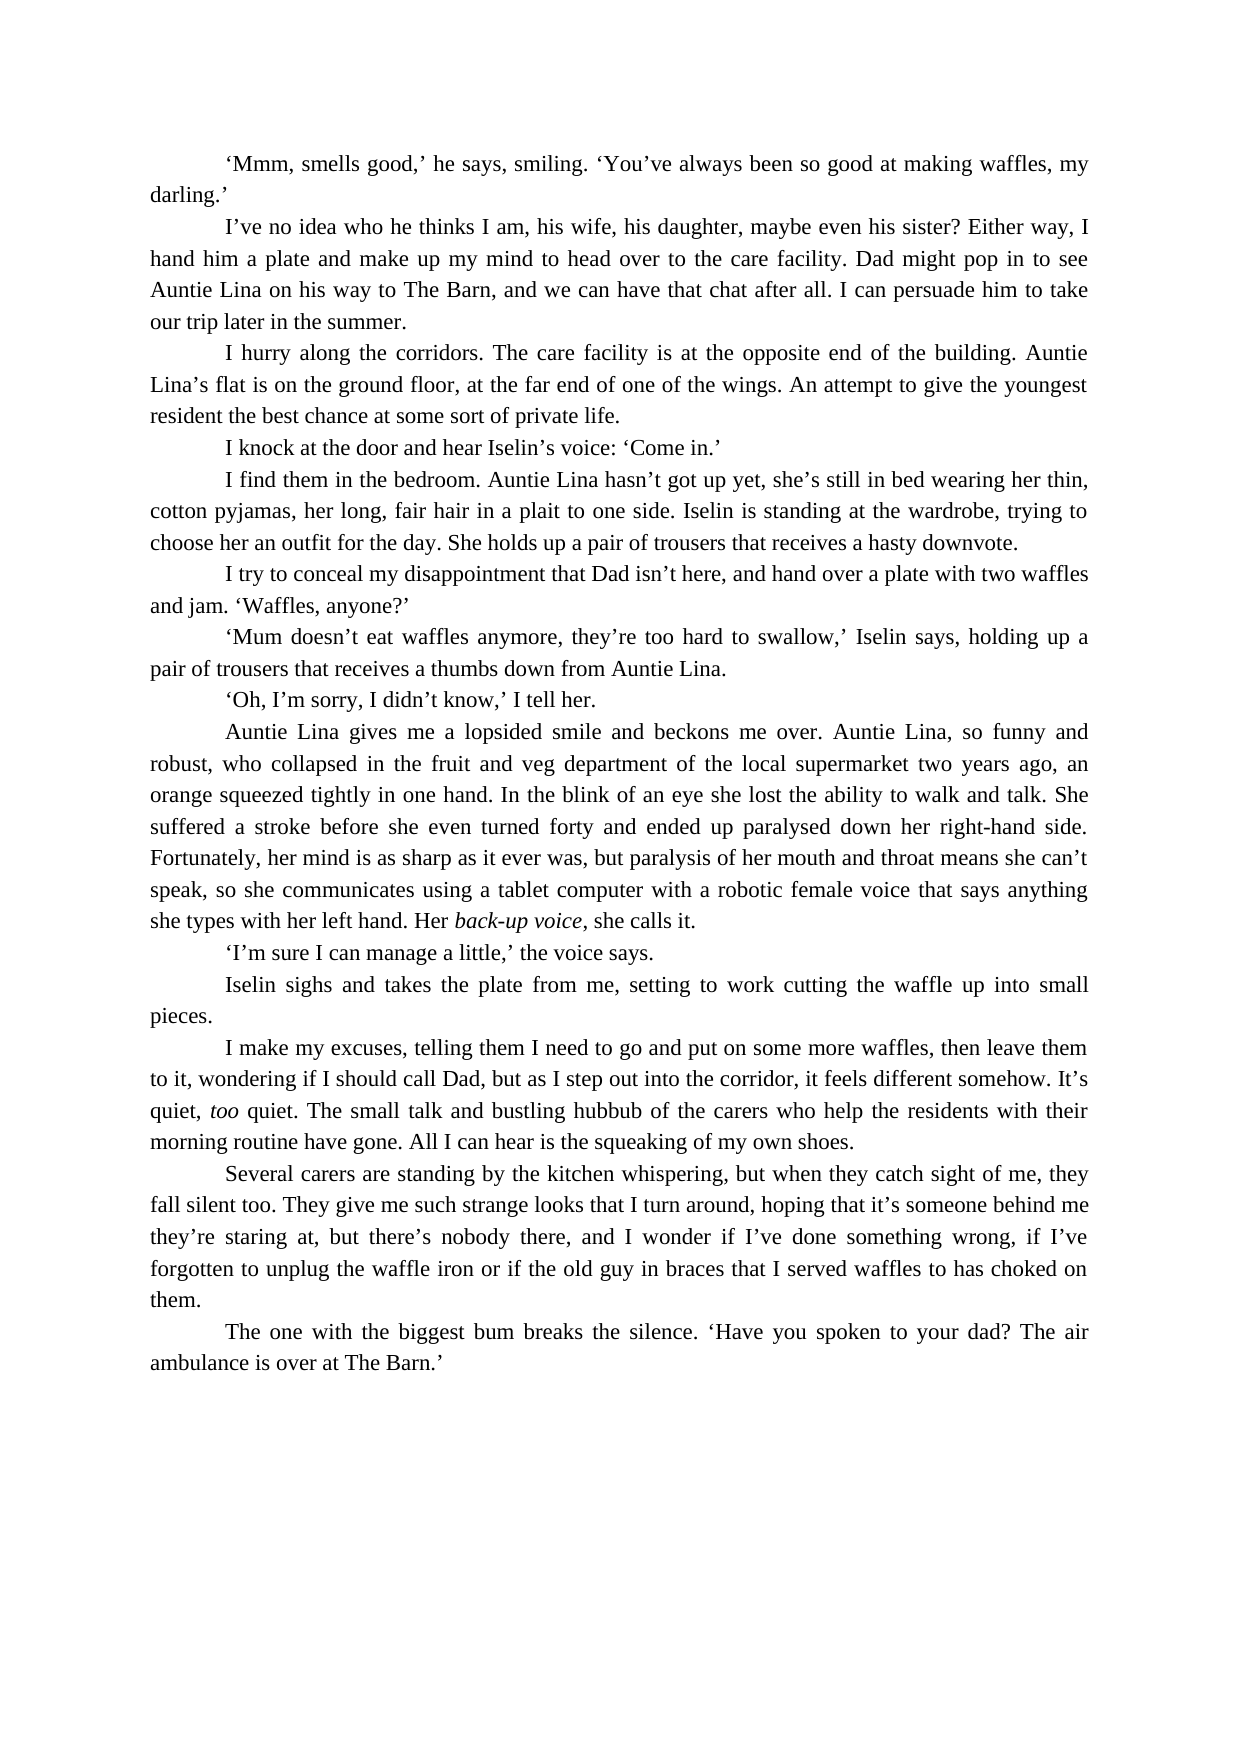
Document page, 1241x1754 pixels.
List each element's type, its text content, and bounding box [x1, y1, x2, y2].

text Several carers are standing by the kitchen whispering, but when they catch sight of me, they fall silent too. They give me such strange looks that I turn around, hoping that it’s someone behind me they’re staring at, but there’s nobody there, and I wonder if I’ve done something wrong, if I’ve forgotten to unplug the waffle iron or if the old guy in braces that I served waffles to has choked on them. [150, 1160, 1090, 1313]
text The one with the biggest bum breaks the silence. ‘Have you spoken to your dad? The air ambulance is over at The Barn.’ [150, 1318, 1090, 1376]
text I make my excuses, telling them I need to go and put on some more waffles, then leave them to it, wondering if I should call Dad, but as I step out into the corridor, it feels different somehow. It’s quiet, too quiet. The small talk and bustling hubbub of the carers who help the residents with their morning routine have gone. All I can hear is the squeaking of my own shoes. [150, 1034, 1090, 1155]
text ‘I’m sure I can manage a little,’ the voice says. [150, 939, 1090, 965]
text I’ve no idea who he thinks I am, his wife, his daughter, maybe even his sister? Either way, I hand him a plate and make up my mind to head over to the care facility. Dad might pop in to see Auntie Lina on his way to The Barn, and we can have that chat after all. I can persuade him to take our trip later in the summer. [150, 213, 1090, 334]
text ‘Mum doesn’t eat waffles anymore, they’re too hard to swallow,’ Iselin says, holding up a pair of trousers that receives a thumbs down from Auntie Lina. [150, 623, 1090, 681]
text I knock at the door and hear Iselin’s voice: ‘Come in.’ [150, 434, 1090, 460]
text I hurry along the corridors. The care facility is at the opposite end of the building. Auntie Lina’s flat is on the ground floor, at the far end of one of the wings. An attempt to give the youngest resident the best chance at some sort of private life. [150, 339, 1090, 429]
text I find them in the bedroom. Auntie Lina hasn’t got up yet, she’s still in bed wearing her thin, cotton pyjamas, her long, fair hair in a plait to one side. Iselin is standing at the wardrobe, trying to choose her an outfit for the day. She holds up a pair of trousers that receives a hasty downvote. [150, 466, 1090, 555]
text ‘Mmm, smells good,’ he says, smiling. ‘You’ve always been so good at making waffles, my darling.’ [150, 150, 1090, 208]
text ‘Oh, I’m sorry, I didn’t know,’ I tell her. [150, 687, 1090, 713]
text I try to conceal my disappointment that Dad isn’t here, and hand over a plate with two waffles and jam. ‘Waffles, anyone?’ [150, 560, 1090, 618]
text Iselin sighs and takes the plate from me, setting to work cutting the waffle up into small pieces. [150, 971, 1090, 1028]
text Auntie Lina gives me a lopsided smile and beckons me over. Auntie Lina, so funny and robust, who collapsed in the fruit and veg department of the local supermarket two years ago, an orange squeezed tightly in one hand. In the blink of an eye she lost the ability to walk and talk. She suffered a stroke before she even turned forty and ended up paralysed down her right-hand side. Fortunately, her mind is as sharp as it ever was, but paralysis of her mouth and throat means she can’t speak, so she communicates using a tablet computer with a robotic female voice that says anything she types with her left hand. Her back-up voice, she calls it. [150, 718, 1090, 934]
